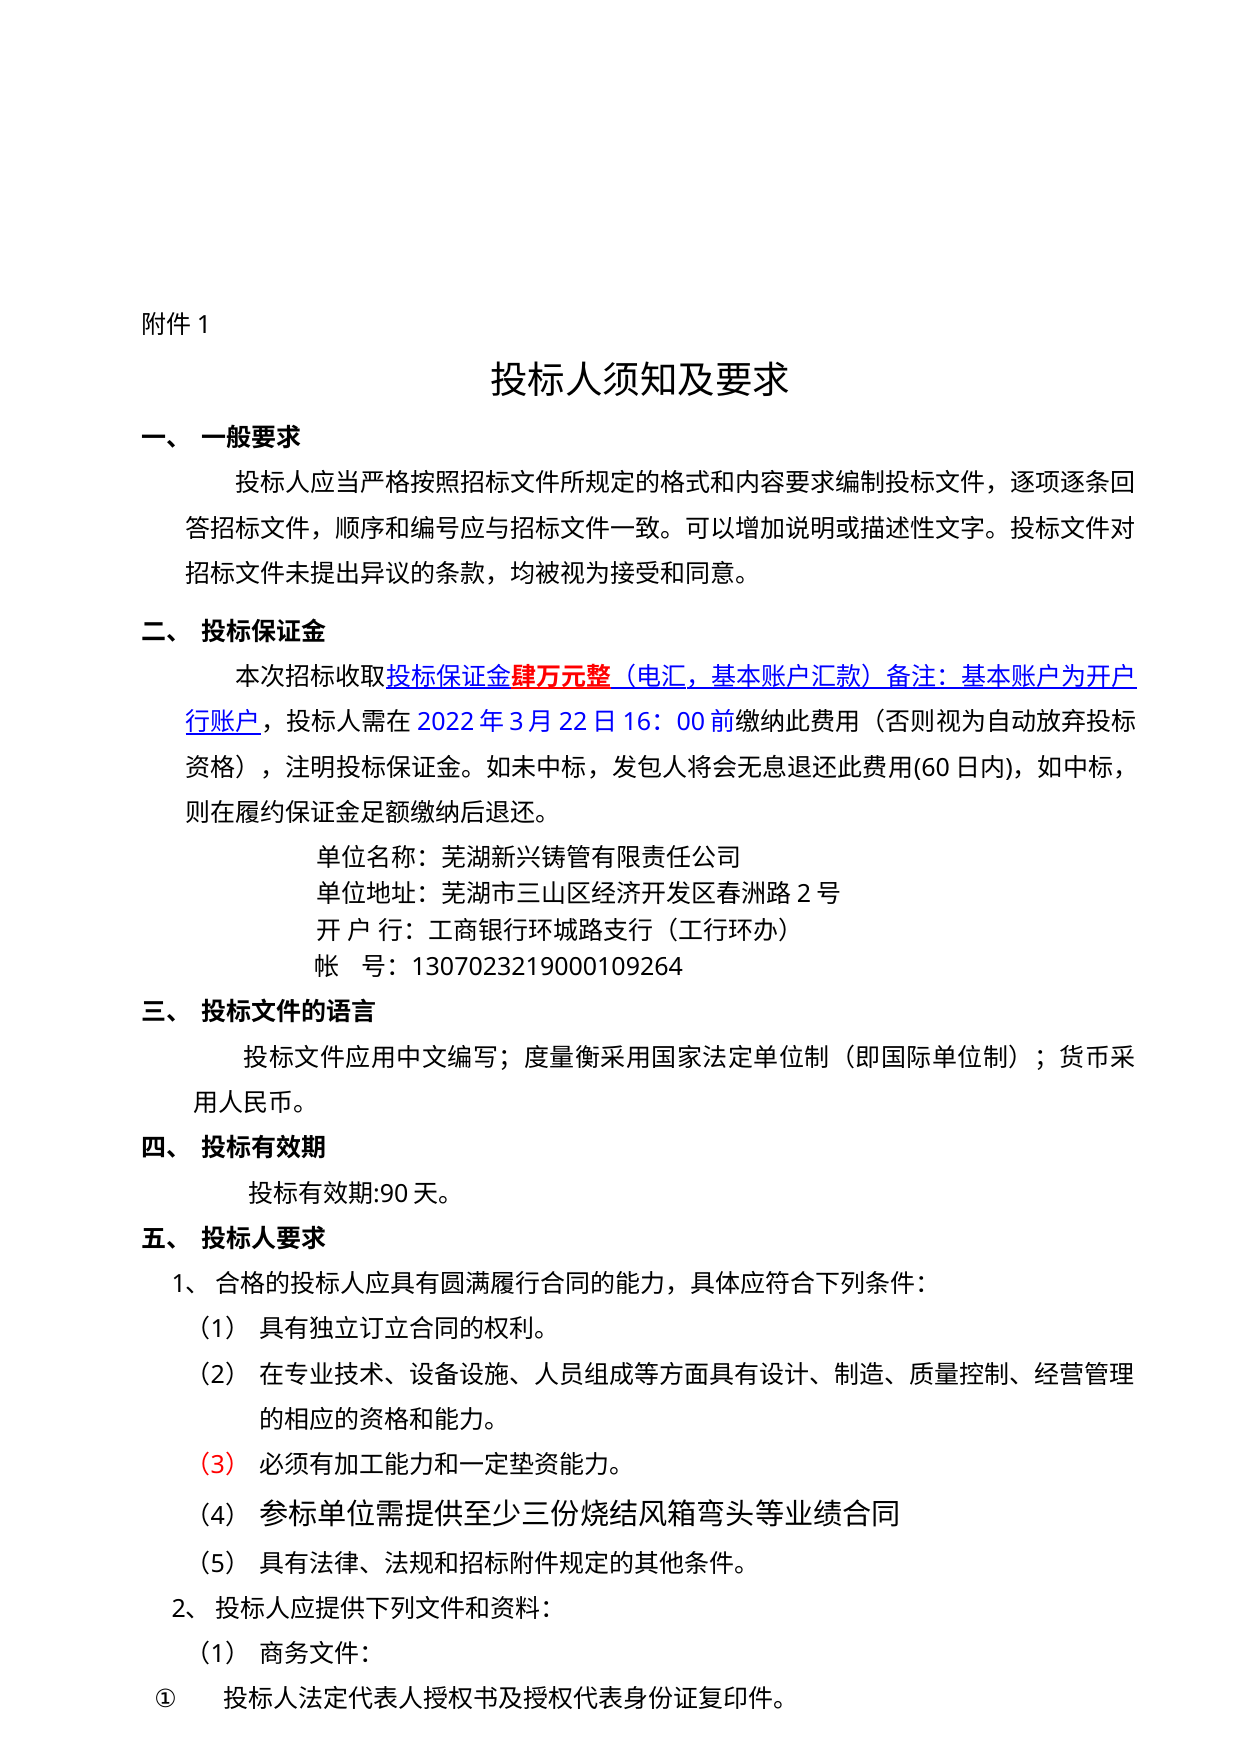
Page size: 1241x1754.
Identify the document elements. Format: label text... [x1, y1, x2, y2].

list 商务文件： [185, 1634, 1138, 1670]
list 投标有效期 [142, 1128, 1138, 1164]
text 投标文件应用中文编写；度量衡采用国家法定单位制（即国际单位制）；货币采用人民币。 [194, 1037, 1138, 1119]
list 一般要求 [142, 417, 1138, 454]
text 帐 号：1307023219000109264 [142, 946, 1138, 983]
text 本次招标收取投标保证金肆万元整（电汇，基本账户汇款）备注：基本账户为开户行账户，投标人需在2022年3月22日16：00前缴纳此费用（否则视为自动放弃投标资格），注明投标保证金。如未中标，发包人将会无息退还此费用(60日内)，如中标，则在履约保证金足额缴纳后退还。 [185, 656, 1138, 829]
list 具有法律、法规和招标附件规定的其他条件。 [185, 1543, 1138, 1579]
text 附件1 [142, 304, 1138, 341]
list 投标保证金 [142, 611, 1138, 647]
text 投标人应当严格按照招标文件所规定的格式和内容要求编制投标文件，逐项逐条回答招标文件，顺序和编号应与招标文件一致。可以增加说明或描述性文字。投标文件对招标文件未提出异议的条款，均被视为接受和同意。 [185, 463, 1138, 589]
text 投标人须知及要求 [142, 349, 1138, 404]
list 投标文件的语言 [142, 992, 1138, 1028]
list 必须有加工能力和一定垫资能力。 [185, 1445, 1138, 1481]
list 在专业技术、设备设施、人员组成等方面具有设计、制造、质量控制、经营管理的相应的资格和能力。 [185, 1354, 1138, 1436]
list 投标人要求 [142, 1218, 1138, 1254]
list 参标单位需提供至少三份烧结风箱弯头等业绩合同 [185, 1490, 1138, 1532]
text 单位名称：芜湖新兴铸管有限责任公司 [142, 838, 1138, 874]
list 投标人法定代表人授权书及授权代表身份证复印件。 [142, 1679, 1138, 1715]
list 具有独立订立合同的权利。 [185, 1309, 1138, 1345]
list 投标人应提供下列文件和资料： [171, 1588, 1138, 1624]
text 投标有效期:90天。 [142, 1173, 1138, 1209]
list 合格的投标人应具有圆满履行合同的能力，具体应符合下列条件： [171, 1264, 1138, 1300]
text 开 户 行：工商银行环城路支行（工行环办） [142, 910, 1138, 946]
text 单位地址：芜湖市三山区经济开发区春洲路2号 [142, 874, 1138, 910]
